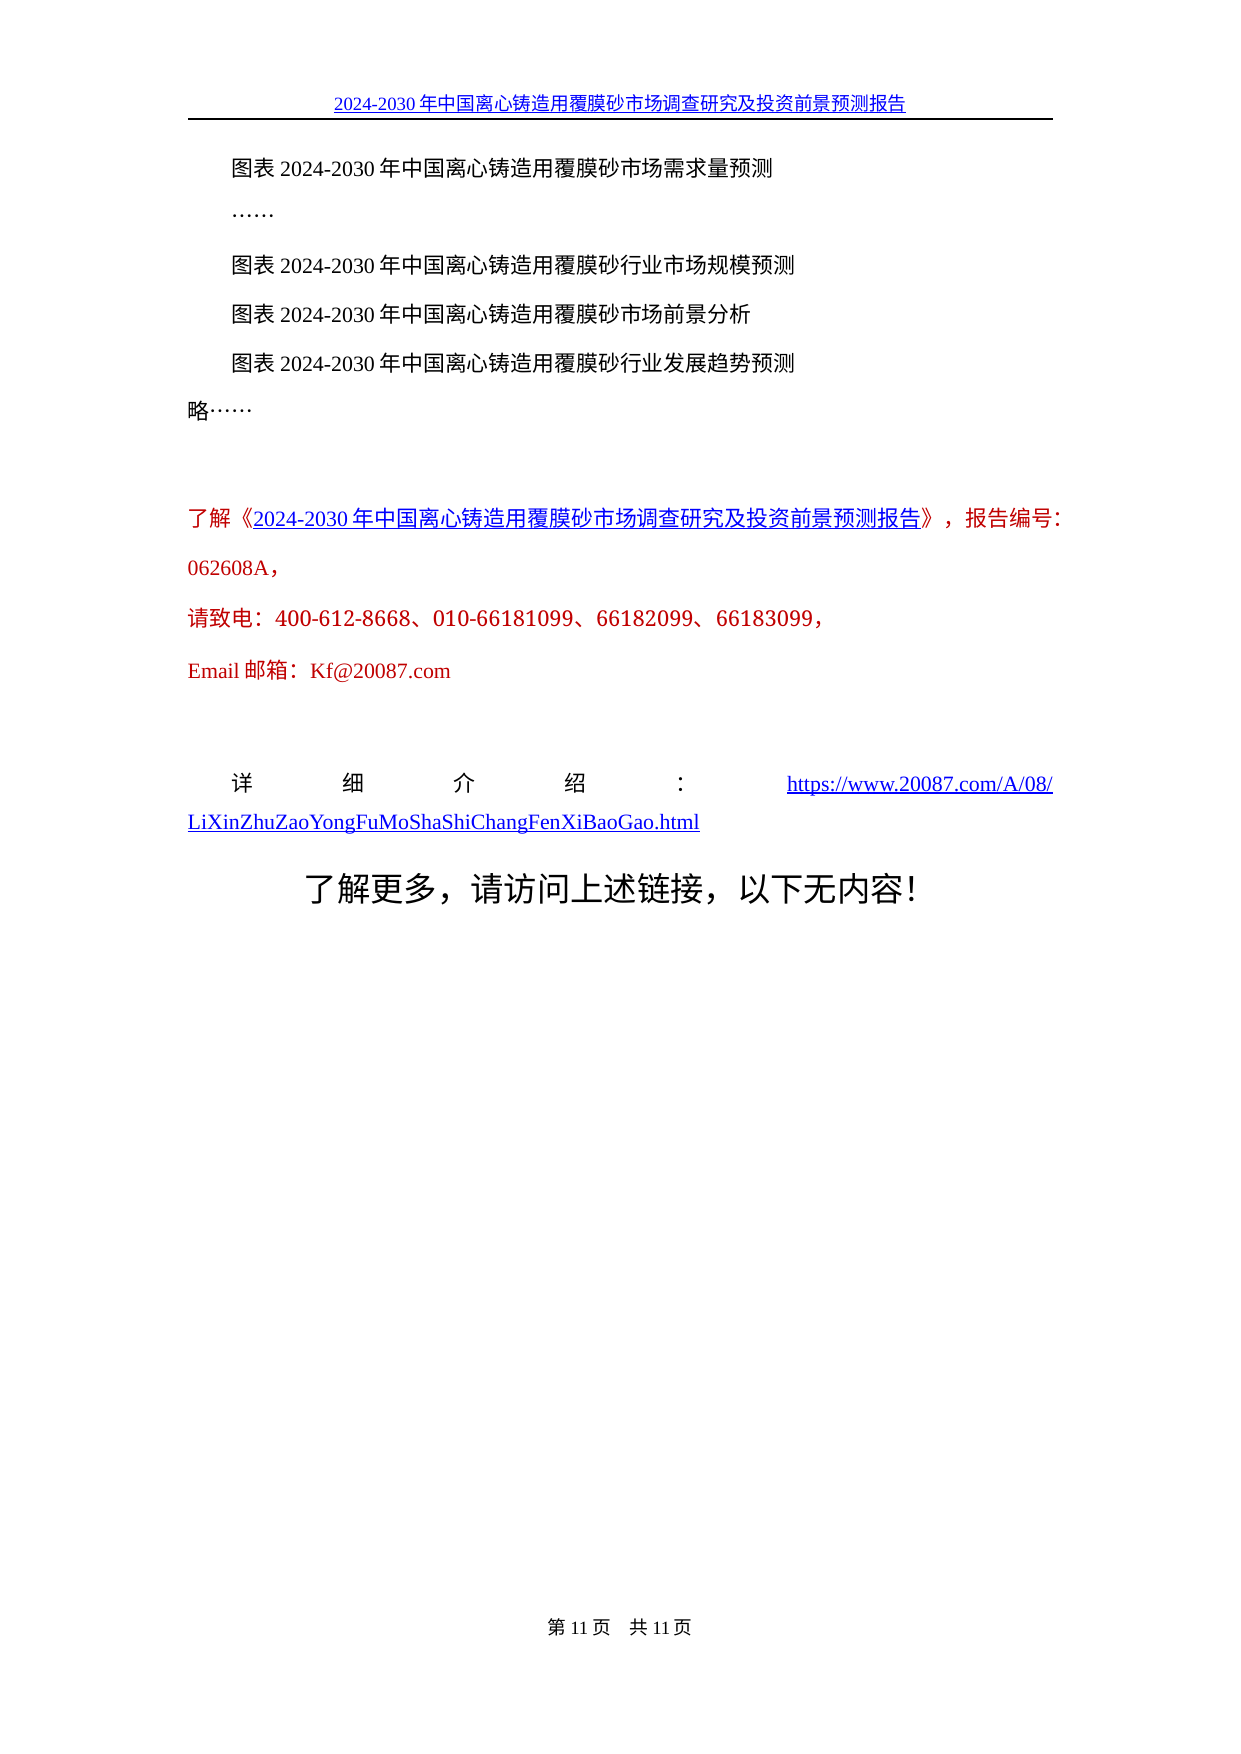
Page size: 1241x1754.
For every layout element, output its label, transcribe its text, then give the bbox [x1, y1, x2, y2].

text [187, 150, 1053, 426]
text Email邮箱：Kf@20087.com [187, 652, 1053, 685]
text 请致电：400-612-8668、010-66181099、66182099、66183099， [187, 601, 1053, 633]
text 了解《2024-2030年中国离心铸造用覆膜砂市场调查研究及投资前景预测报告》，报告编号：062608A， [187, 500, 1053, 582]
text 详细介绍：https://www.20087.com/A/08/LiXinZhuZaoYongFuMoShaShiChangFenXiBaoGao.html [187, 765, 1053, 838]
title 了解更多，请访问上述链接，以下无内容！ [187, 854, 1053, 919]
